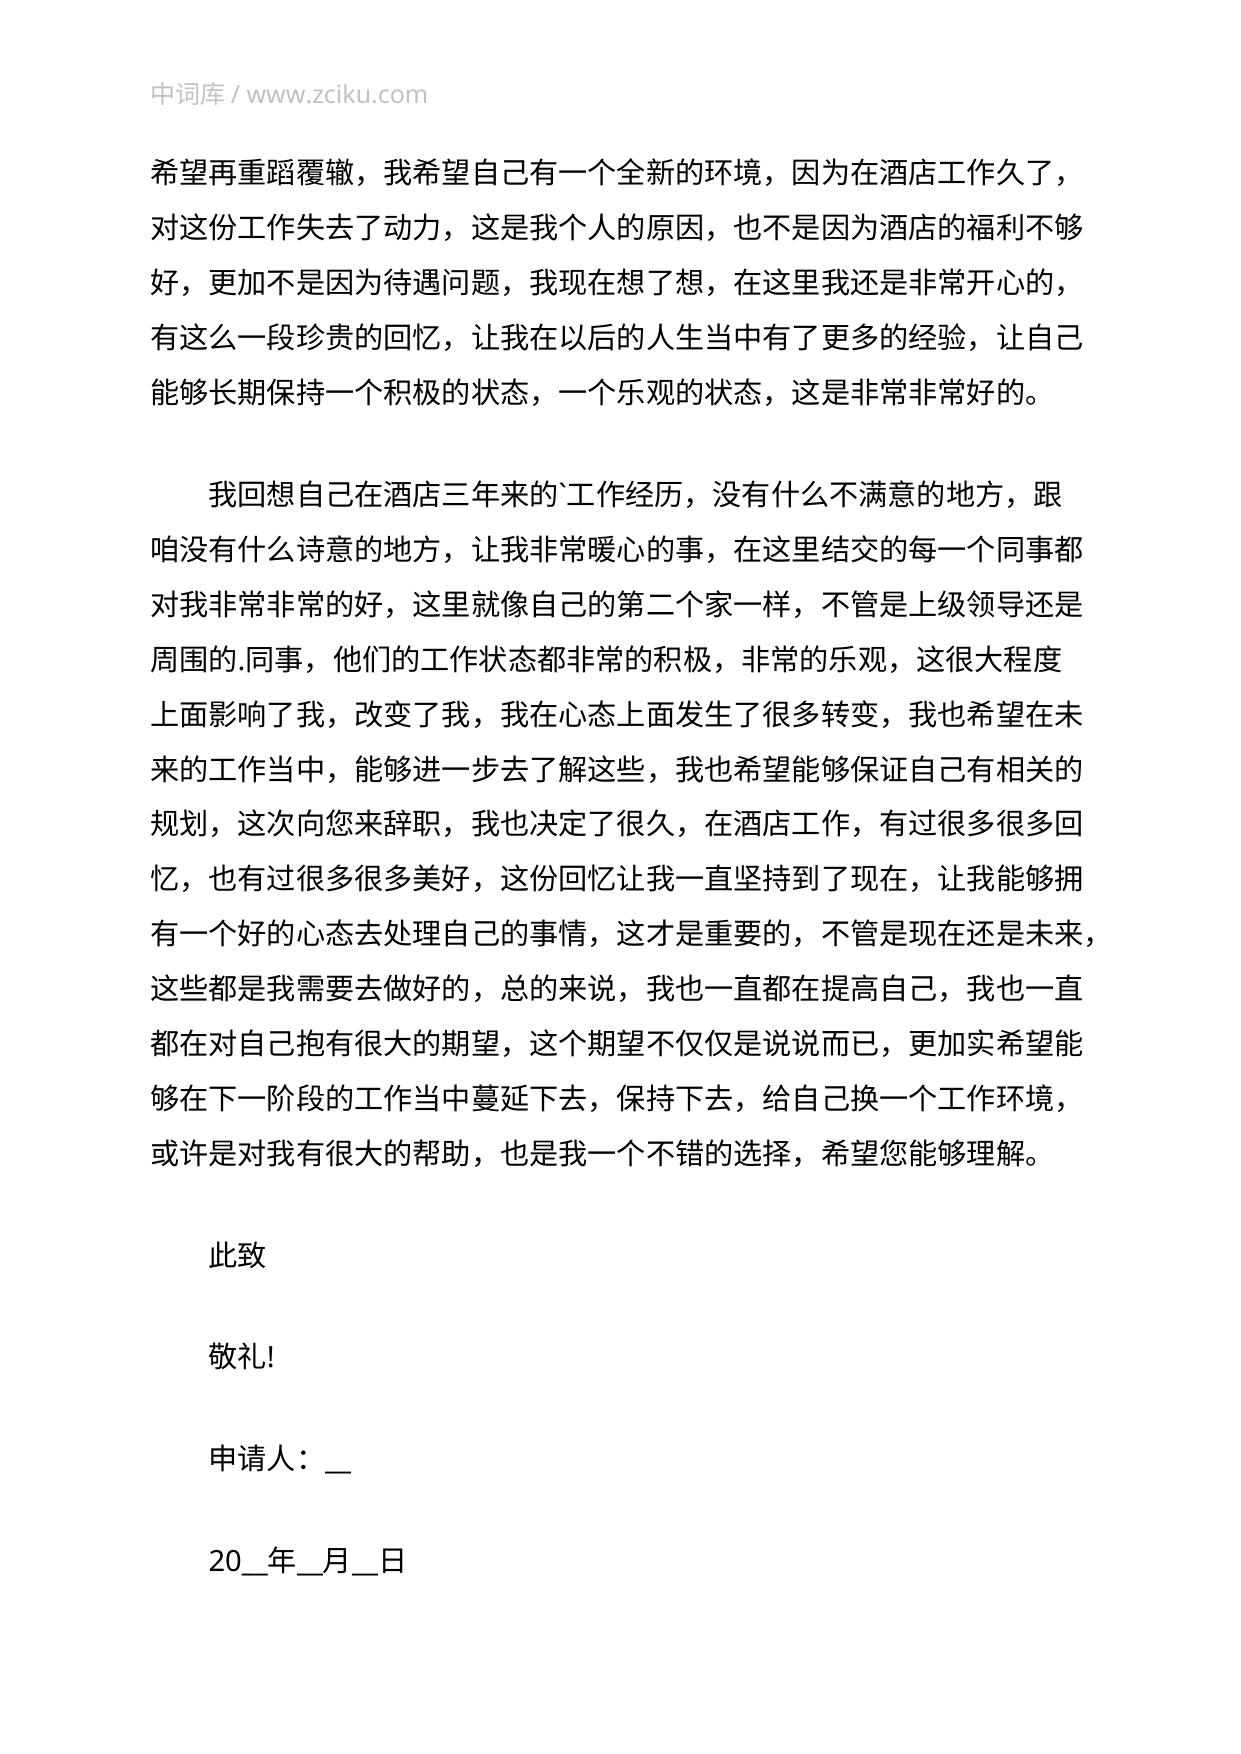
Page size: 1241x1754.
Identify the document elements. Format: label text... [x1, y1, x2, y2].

text 敬礼! [150, 1334, 1090, 1376]
text 此致 [150, 1232, 1090, 1274]
text 我回想自己在酒店三年来的`工作经历，没有什么不满意的地方，跟咱没有什么诗意的地方，让我非常暖心的事，在这里结交的每一个同事都对我非常非常的好，这里就像自己的第二个家一样，不管是上级领导还是周围的.同事，他们的工作状态都非常的积极，非常的乐观，这很大程度上面影响了我，改变了我，我在心态上面发生了很多转变，我也希望在未来的工作当中，能够进一步去了解这些，我也希望能够保证自己有相关的规划，这次向您来辞职，我也决定了很久，在酒店工作，有过很多很多回忆，也有过很多很多美好，这份回忆让我一直坚持到了现在，让我能够拥有一个好的心态去处理自己的事情，这才是重要的，不管是现在还是未来，这些都是我需要去做好的，总的来说，我也一直都在提高自己，我也一直都在对自己抱有很大的期望，这个期望不仅仅是说说而已，更加实希望能够在下一阶段的工作当中蔓延下去，保持下去，给自己换一个工作环境，或许是对我有很大的帮助，也是我一个不错的选择，希望您能够理解。 [150, 471, 1090, 1173]
text 20__年__月__日 [150, 1538, 1090, 1580]
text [150, 150, 1090, 412]
text 申请人：__ [150, 1436, 1090, 1478]
